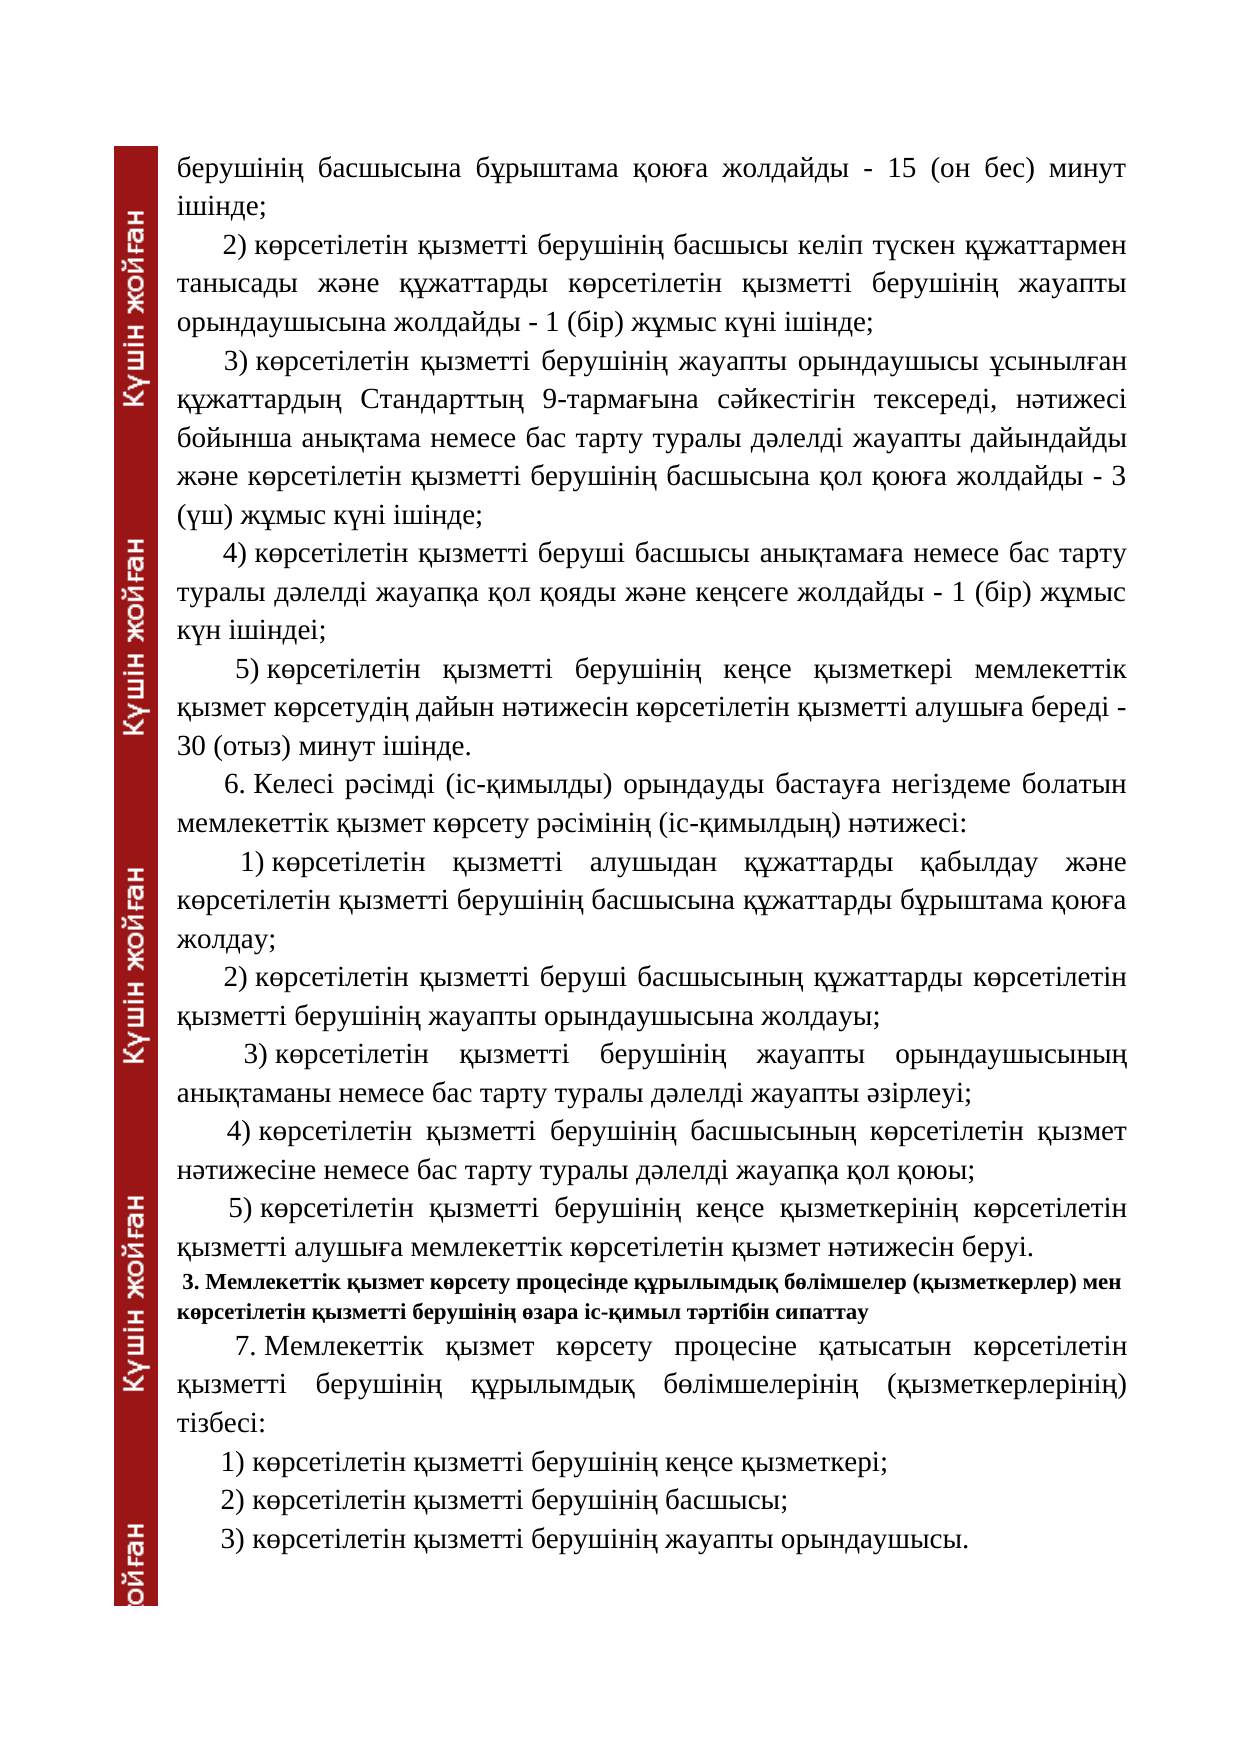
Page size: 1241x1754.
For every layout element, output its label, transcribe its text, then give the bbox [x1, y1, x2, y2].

text 1) көрсетілетін қызметті берушінің кеңсе қызметкері; [112, 1444, 1128, 1477]
picture [114, 222, 158, 227]
picture [114, 762, 158, 767]
text 3. Мемлекеттік қызмет көрсету процесінде құрылымдық бөлімшелер (қызметкерлер) мен көрсетілетін қызметті берушінің өзара іс-қимыл тәртібін сипаттау [112, 1268, 1128, 1324]
text 3) көрсетілетін қызметті берушінің жауапты орындаушысы. [112, 1521, 1128, 1554]
text 3) көрсетілетін қызметті берушінің жауапты орындаушысы ұсынылған құжаттардың Стандарттың 9-тармағына сәйкестігін тексереді, нәтижесі бойынша анықтама немесе бас тарту туралы дәлелді жауапты дайындайды және көрсетілетін қызметті берушінің басшысына қол қоюға жолдайды - 3 (үш) жұмыс күні ішінде; [112, 343, 1128, 530]
text 4) көрсетілетін қызметті беруші басшысы анықтамаға немесе бас тарту туралы дәлелді жауапқа қол қояды және кеңсеге жолдайды - 1 (бір) жұмыс күн ішіндеі; [112, 535, 1128, 646]
picture [114, 338, 158, 343]
text 2) көрсетілетін қызметті беруші басшысының құжаттарды көрсетілетін қызметті берушінің жауапты орындаушысына жолдауы; [112, 959, 1128, 1031]
picture [114, 1186, 158, 1191]
text 2) көрсетілетін қызметті берушінің басшысы келіп түскен құжаттармен танысады және құжаттарды көрсетілетін қызметті берушінің жауапты орындаушысына жолдайды - 1 (бір) жұмыс күні ішінде; [112, 227, 1128, 338]
text 4) көрсетілетін қызметті берушінің басшысының көрсетілетін қызмет нәтижесіне немесе бас тарту туралы дәлелді жауапқа қол қоюы; [112, 1113, 1128, 1186]
picture [114, 1324, 158, 1328]
text 6. Келесі рәсімді (іс-қимылды) орындауды бастауға негіздеме болатын мемлекеттік қызмет көрсету рәсімінің (іс-қимылдың) нәтижесі: [112, 767, 1128, 839]
text 2) көрсетілетін қызметті берушінің басшысы; [112, 1482, 1128, 1516]
picture [114, 1477, 158, 1482]
picture [114, 1554, 158, 1606]
text 3) көрсетілетін қызметті берушінің жауапты орындаушысының анықтаманы немесе бас тарту туралы дәлелді жауапты әзірлеуі; [112, 1036, 1128, 1108]
text 5) көрсетілетін қызметті берушінің кеңсе қызметкері мемлекеттік қызмет көрсетудің дайын нәтижесін көрсетілетін қызметті алушыға береді - 30 (отыз) минут ішінде. [112, 651, 1128, 762]
picture [114, 530, 158, 535]
picture [114, 1031, 158, 1036]
picture [114, 1439, 158, 1444]
picture [114, 146, 158, 150]
picture [114, 1108, 158, 1113]
picture [114, 839, 158, 844]
picture [114, 1516, 158, 1521]
text 7. Мемлекеттік қызмет көрсету процесіне қатысатын көрсетілетін қызметті берушінің құрылымдық бөлімшелерінің (қызметкерлерінің) тізбесі: [112, 1328, 1128, 1439]
text 1) көрсетілетін қызметті алушыдан құжаттарды қабылдау және көрсетілетін қызметті берушінің басшысына құжаттарды бұрыштама қоюға жолдау; [112, 844, 1128, 954]
picture [114, 1263, 158, 1268]
picture [114, 646, 158, 651]
picture [114, 954, 158, 959]
text 5) көрсетілетін қызметті берушінің кеңсе қызметкерінің көрсетілетін қызметті алушыға мемлекеттік көрсетілетін қызмет нәтижесін беруі. [112, 1191, 1128, 1263]
